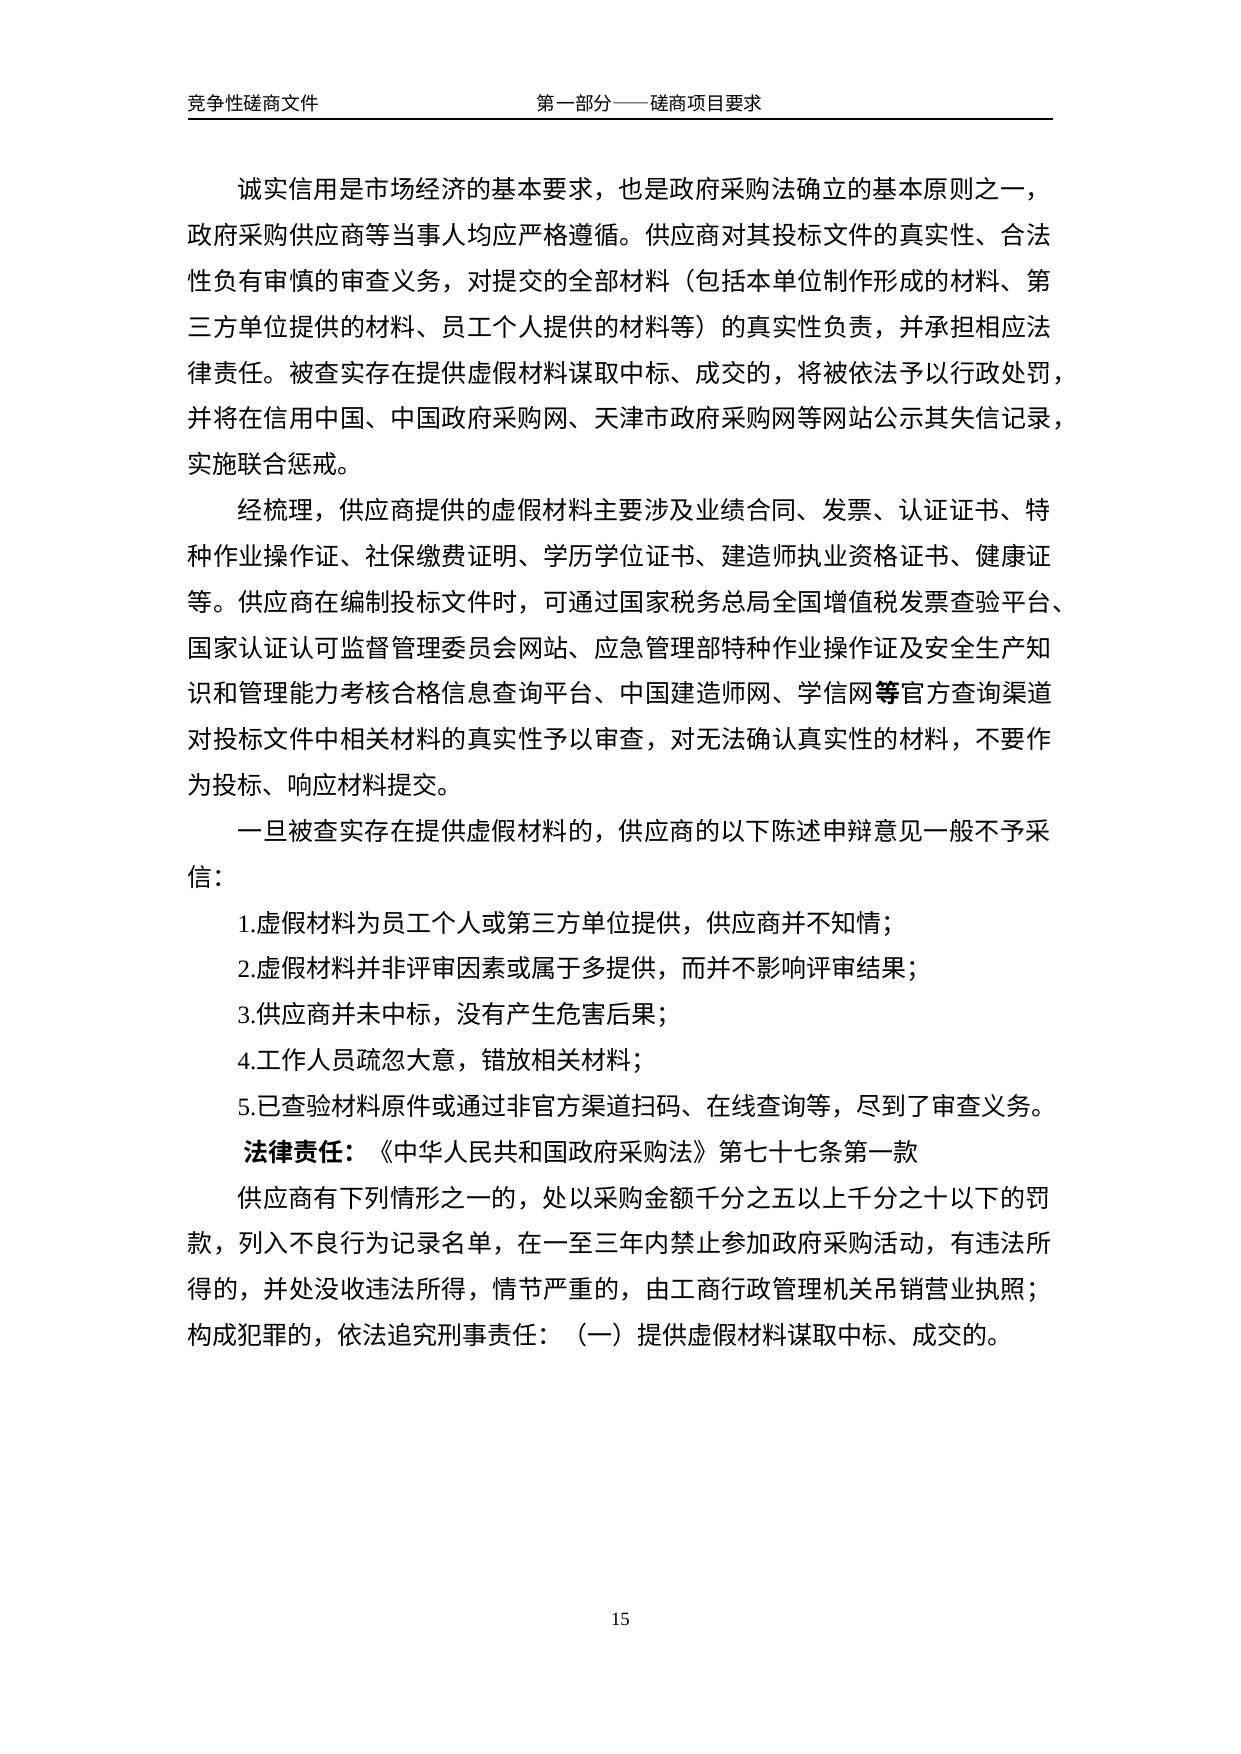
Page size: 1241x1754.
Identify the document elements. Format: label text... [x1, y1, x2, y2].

text 3.供应商并未中标，没有产生危害后果； [187, 987, 1053, 1033]
text 诚实信用是市场经济的基本要求，也是政府采购法确立的基本原则之一，政府采购供应商等当事人均应严格遵循。供应商对其投标文件的真实性、合法性负有审慎的审查义务，对提交的全部材料（包括本单位制作形成的材料、第三方单位提供的材料、员工个人提供的材料等）的真实性负责，并承担相应法律责任。被查实存在提供虚假材料谋取中标、成交的，将被依法予以行政处罚，并将在信用中国、中国政府采购网、天津市政府采购网等网站公示其失信记录，实施联合惩戒。 [187, 162, 1053, 483]
text 法律责任：《中华人民共和国政府采购法》第七十七条第一款 [187, 1124, 1053, 1170]
text 供应商有下列情形之一的，处以采购金额千分之五以上千分之十以下的罚款，列入不良行为记录名单，在一至三年内禁止参加政府采购活动，有违法所得的，并处没收违法所得，情节严重的，由工商行政管理机关吊销营业执照；构成犯罪的，依法追究刑事责任：（一）提供虚假材料谋取中标、成交的。 [187, 1170, 1053, 1354]
text 经梳理，供应商提供的虚假材料主要涉及业绩合同、发票、认证证书、特种作业操作证、社保缴费证明、学历学位证书、建造师执业资格证书、健康证等。供应商在编制投标文件时，可通过国家税务总局全国增值税发票查验平台、国家认证认可监督管理委员会网站、应急管理部特种作业操作证及安全生产知识和管理能力考核合格信息查询平台、中国建造师网、学信网等官方查询渠道对投标文件中相关材料的真实性予以审查，对无法确认真实性的材料，不要作为投标、响应材料提交。 [187, 483, 1053, 804]
text 2.虚假材料并非评审因素或属于多提供，而并不影响评审结果； [187, 941, 1053, 987]
text 一旦被查实存在提供虚假材料的，供应商的以下陈述申辩意见一般不予采信： [187, 804, 1053, 895]
text 1.虚假材料为员工个人或第三方单位提供，供应商并不知情； [187, 895, 1053, 941]
text 4.工作人员疏忽大意，错放相关材料； [187, 1033, 1053, 1079]
text 5.已查验材料原件或通过非官方渠道扫码、在线查询等，尽到了审查义务。 [187, 1079, 1053, 1124]
